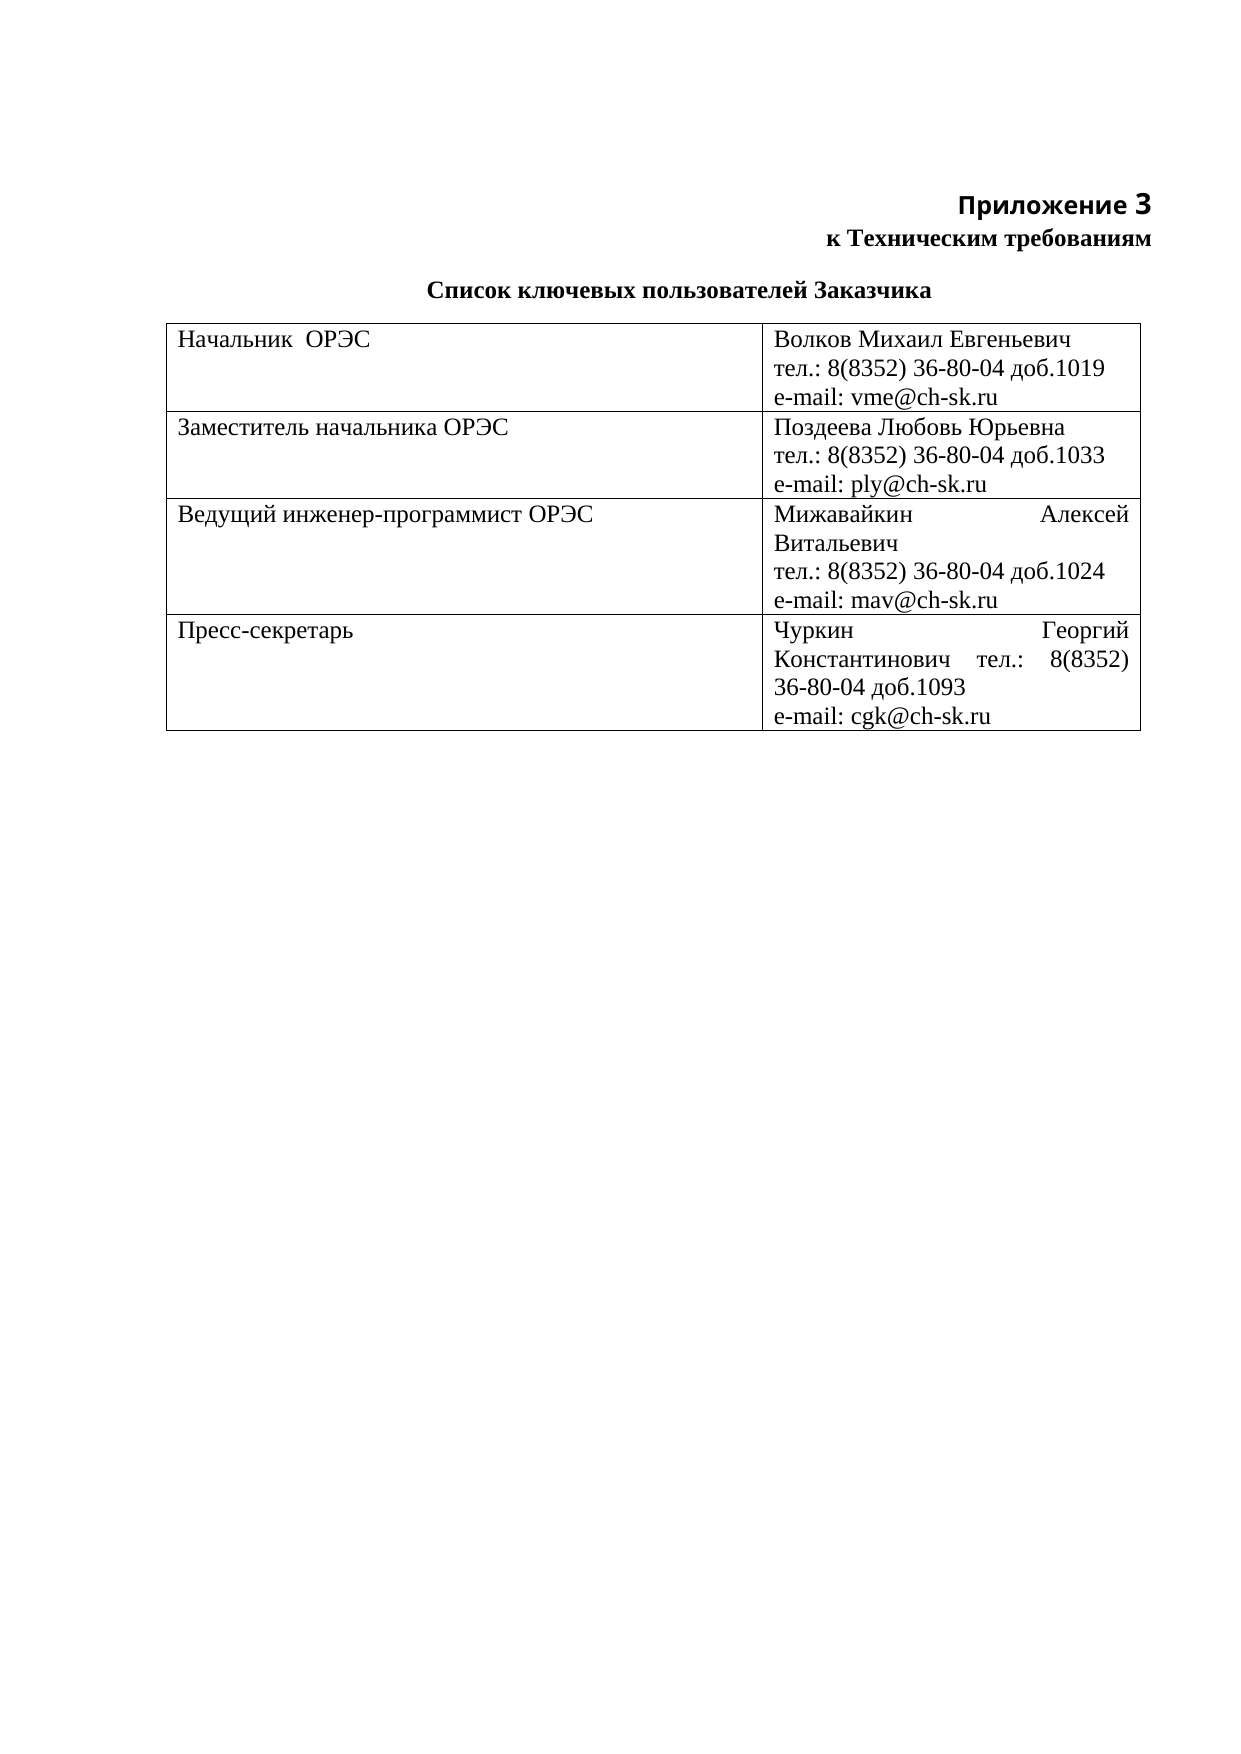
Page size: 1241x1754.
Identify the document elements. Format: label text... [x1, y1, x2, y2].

table_cell Чуркин Георгий Константинович тел.: 8(8352) 36-80-04 доб.1093 e-mail: cgk@ch-sk.ru [763, 615, 1140, 730]
text к Техническим требованиям [177, 223, 1152, 251]
text Приложение 3 [177, 183, 1152, 223]
table_cell Ведущий инженер-программист ОРЭС [167, 499, 762, 614]
table_header Начальник ОРЭС [167, 324, 762, 411]
table_cell Заместитель начальника ОРЭС [167, 412, 762, 498]
table_header Волков Михаил Евгеньевич тел.: 8(8352) 36-80-04 доб.1019 e-mail: vme@ch-sk.ru [763, 324, 1140, 411]
table_cell Поздеева Любовь Юрьевна тел.: 8(8352) 36-80-04 доб.1033 e-mail: ply@ch-sk.ru [763, 412, 1140, 498]
table_cell Пресс-секретарь [167, 615, 762, 730]
text Список ключевых пользователей Заказчика [177, 275, 1152, 304]
table_cell Мижавайкин Алексей Витальевич тел.: 8(8352) 36-80-04 доб.1024 e-mail: mav@ch-sk.ru [763, 499, 1140, 614]
